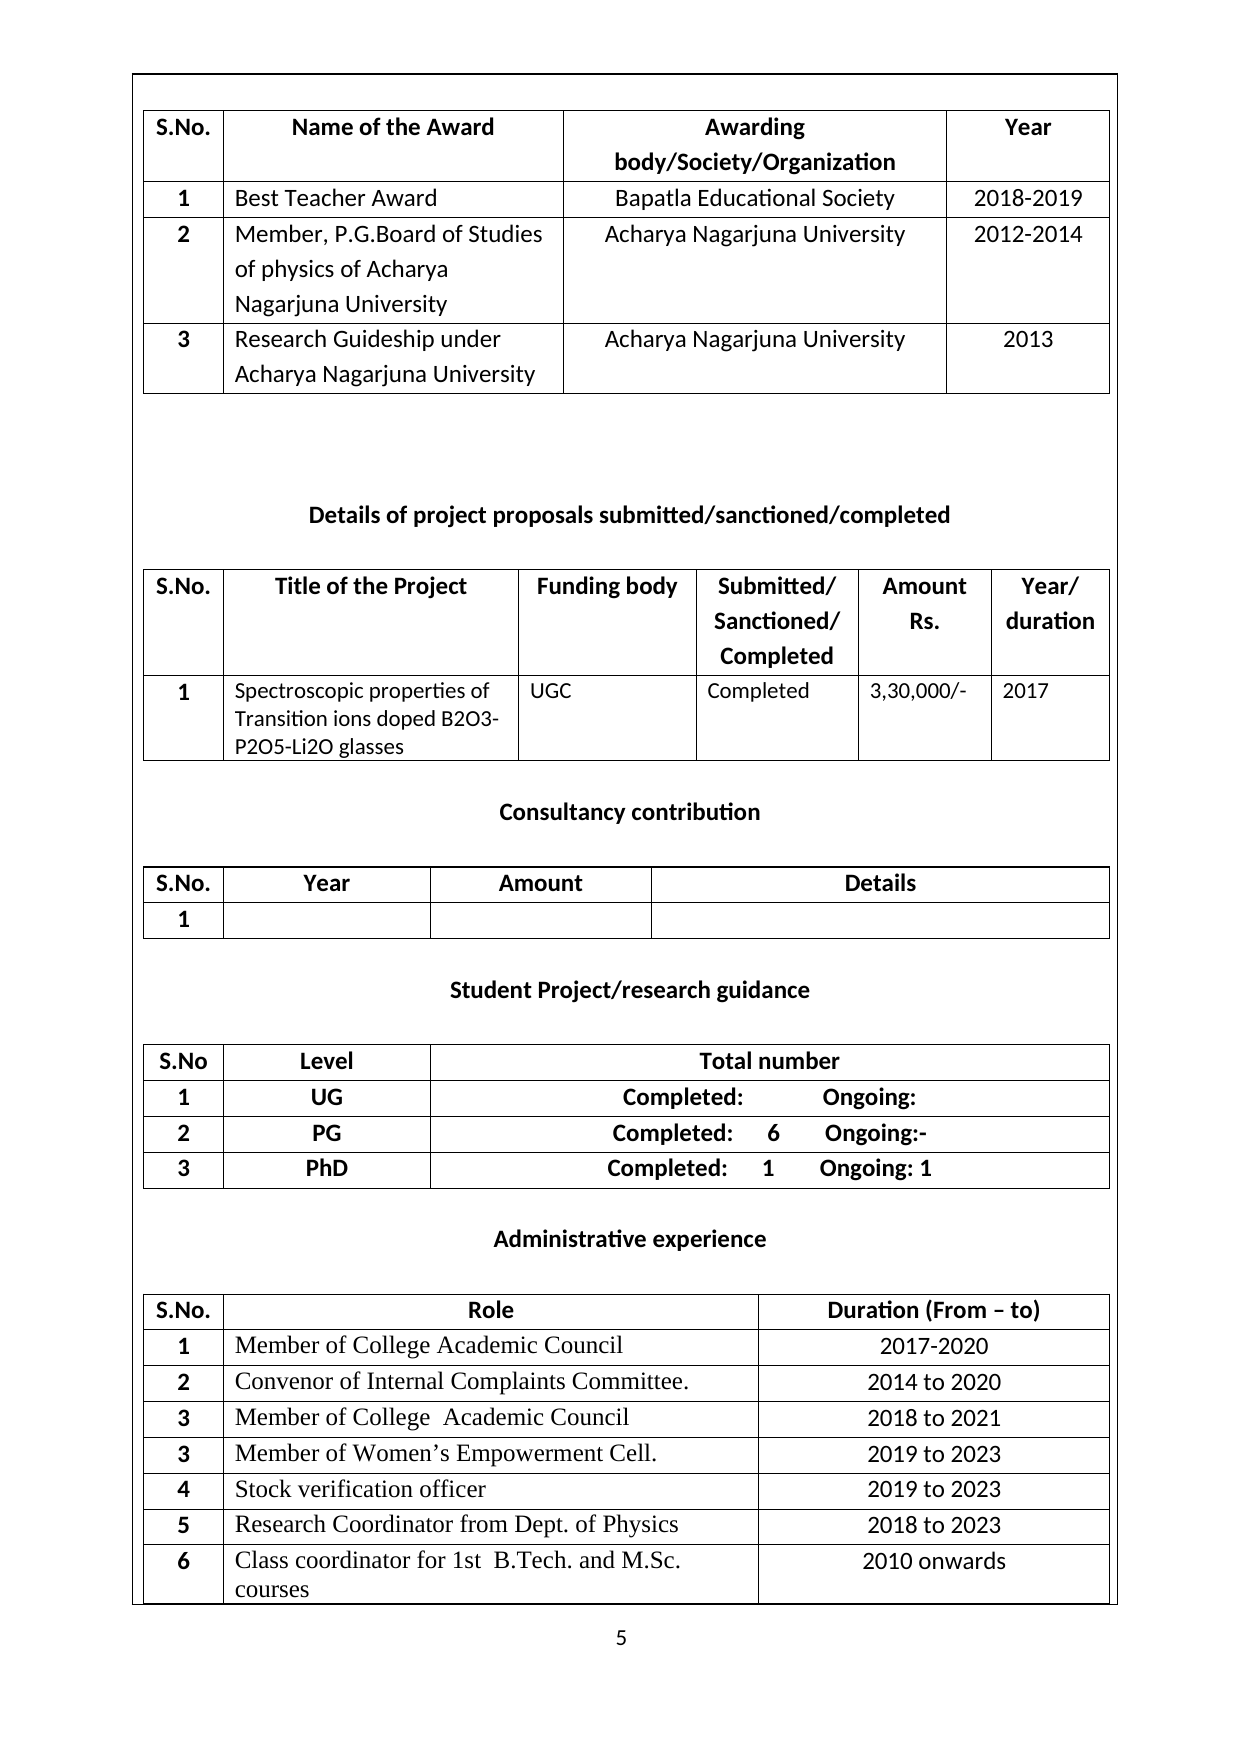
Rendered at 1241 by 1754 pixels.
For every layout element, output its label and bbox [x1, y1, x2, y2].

table_cell [133, 75, 1117, 1604]
